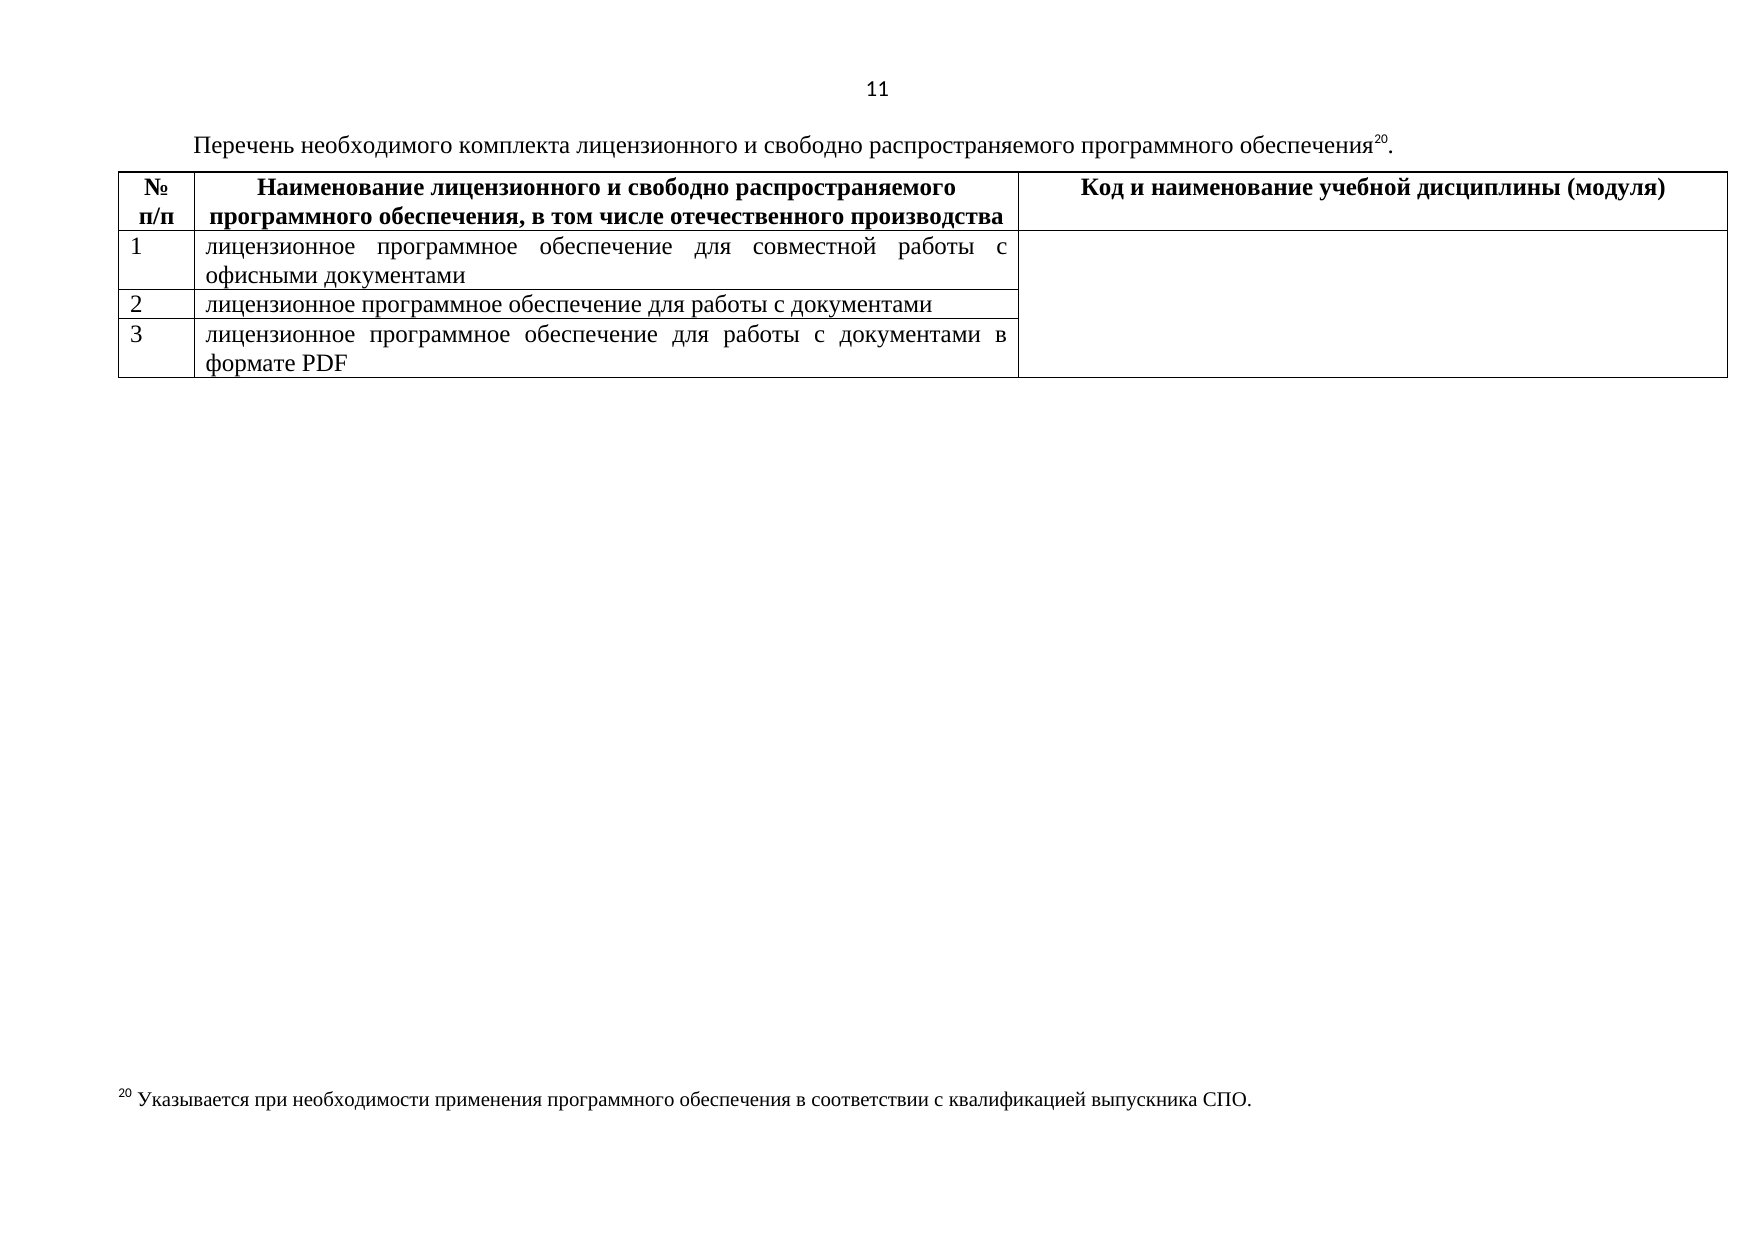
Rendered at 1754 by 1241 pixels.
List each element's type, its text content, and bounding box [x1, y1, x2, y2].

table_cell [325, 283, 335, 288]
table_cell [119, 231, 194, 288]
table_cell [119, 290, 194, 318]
text Перечень необходимого комплекта лицензионного и свободно распространяемого программного обеспечения. [193, 130, 1636, 159]
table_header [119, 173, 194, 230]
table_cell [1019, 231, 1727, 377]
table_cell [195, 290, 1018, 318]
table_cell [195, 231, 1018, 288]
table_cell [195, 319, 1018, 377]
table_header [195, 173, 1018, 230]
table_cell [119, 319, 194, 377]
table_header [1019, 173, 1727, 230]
